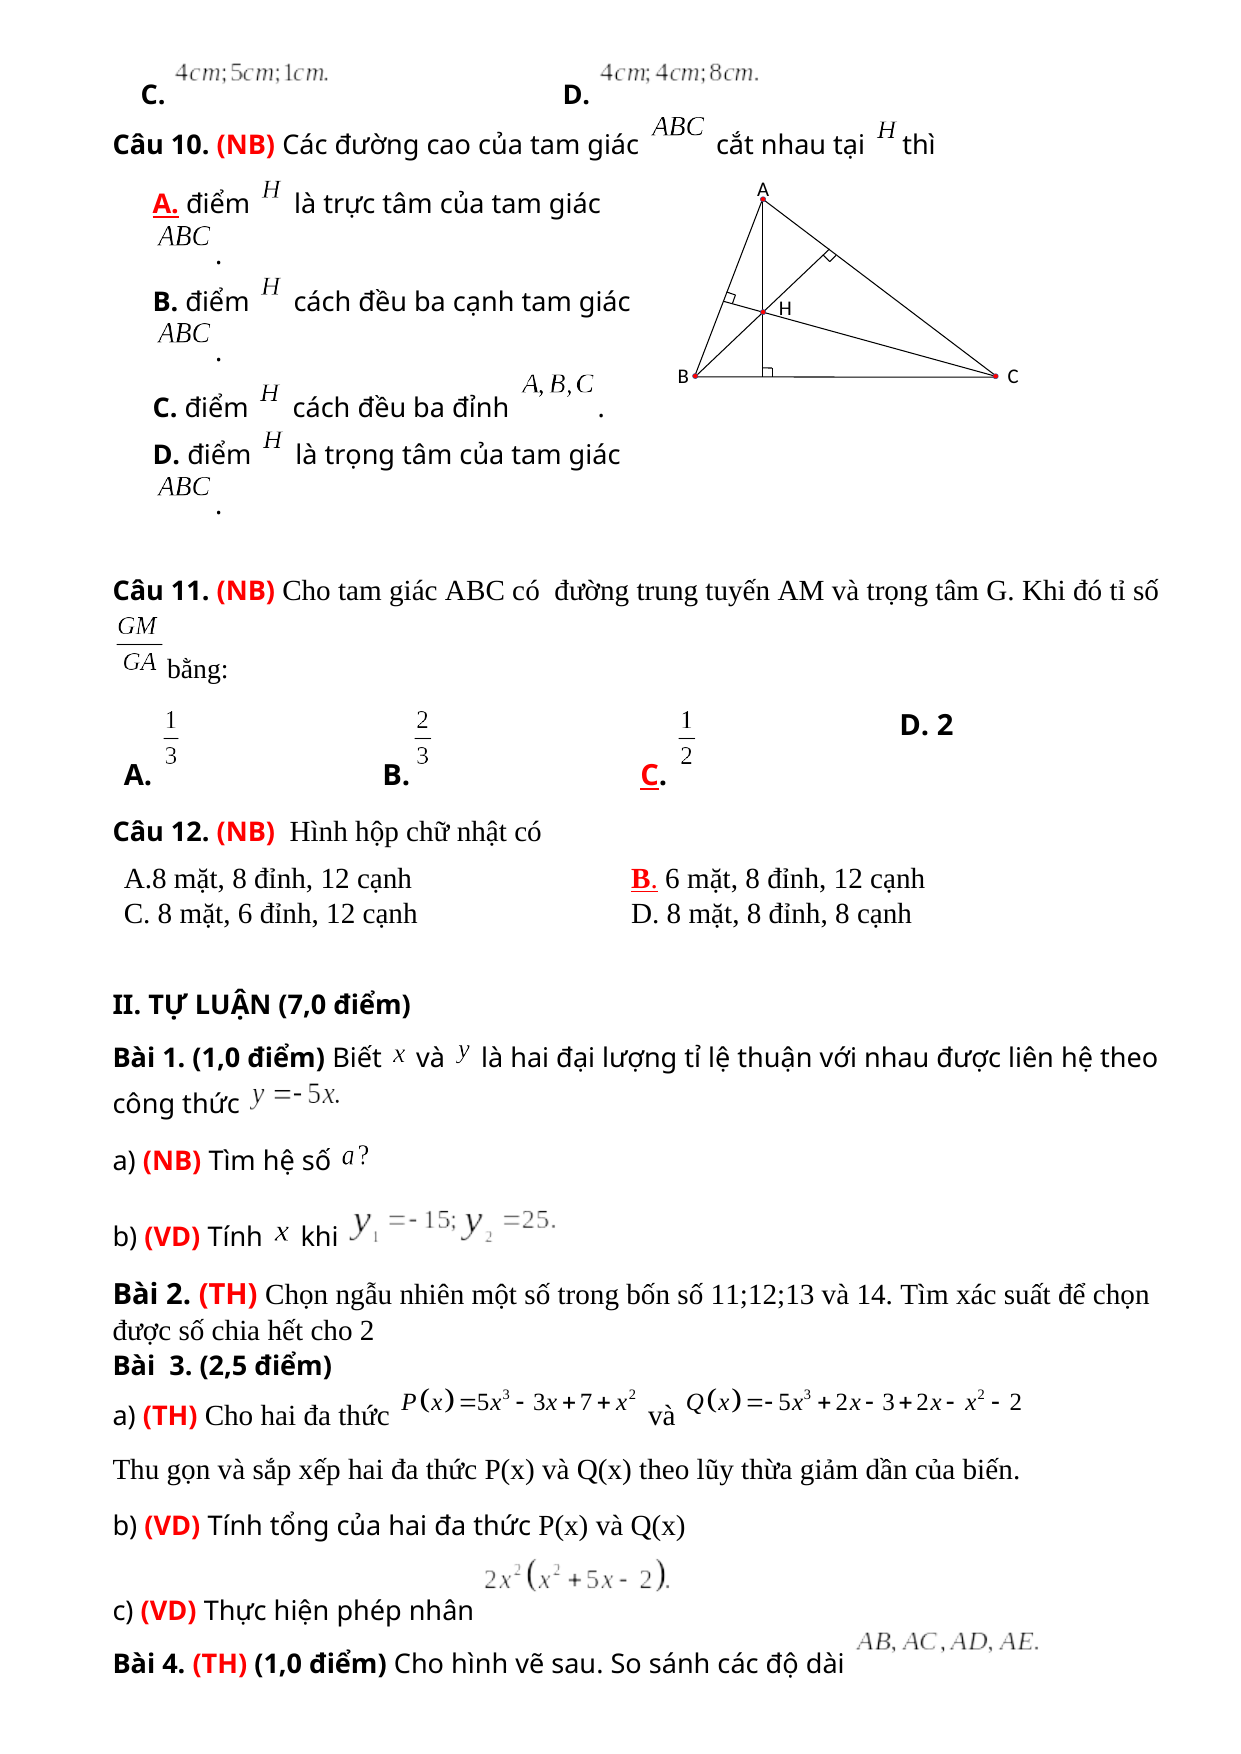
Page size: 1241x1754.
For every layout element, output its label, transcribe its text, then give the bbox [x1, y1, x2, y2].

text II. TỰ LUẬN (7,0 điểm) [112, 985, 1181, 1022]
text Bài 1. (1,0 điểm) Biết và là hai đại lượng tỉ lệ thuận với nhau được liên hệ theo công thức [112, 1039, 1181, 1121]
table_cell D. 8 mặt, 8 đỉnh, 8 cạnh [620, 897, 1127, 932]
text a) (TH) Cho hai đa thức và [112, 1384, 1181, 1433]
table_cell C. 8 mặt, 6 đỉnh, 12 cạnh [112, 897, 619, 932]
text b) (VD) Tính tổng của hai đa thức P(x) và Q(x) [112, 1507, 1181, 1544]
text Bài 2. (TH) Chọn ngẫu nhiên một số trong bốn số 11;12;13 và 14. Tìm xác suất để chọn được số chia hết cho 2 [112, 1274, 1181, 1347]
table_header A. điểm là trực tâm của tam giác . B. điểm cách đều ba cạnh tam giác . C. điểm cách đều ba đỉnh . D. điểm là trọng tâm của tam giác . [112, 175, 665, 572]
text c) (VD) Thực hiện phép nhân [112, 1556, 1181, 1628]
text b) (VD) Tính khi [112, 1198, 1181, 1254]
text C. D. [112, 59, 1181, 112]
text Câu 11. (NB) Cho tam giác ABC có đường trung tuyến AM và trọng tâm G. Khi đó tỉ số bằng: [112, 572, 1181, 685]
table_header B. [371, 705, 629, 812]
table_header B. 6 mặt, 8 đỉnh, 12 cạnh [620, 862, 1127, 897]
text Thu gọn và sắp xếp hai đa thức P(x) và Q(x) theo lũy thừa giảm dần của biến. [112, 1452, 1181, 1486]
table_header [665, 175, 1054, 572]
text Bài 4. (TH) (1,0 điểm) Cho hình vẽ sau. So sánh các độ dài [112, 1628, 1181, 1681]
table_header D. 2 [888, 705, 1138, 812]
text a) (NB) Tìm hệ số [112, 1141, 1181, 1178]
table_header A. [112, 705, 371, 812]
table_header A.8 mặt, 8 đỉnh, 12 cạnh [112, 862, 619, 897]
text Câu 12. (NB) Hình hộp chữ nhật có [112, 812, 1181, 849]
text Câu 10. (NB) Các đường cao của tam giác cắt nhau tại thì [112, 112, 1181, 162]
text Bài 3. (2,5 điểm) [112, 1347, 1181, 1384]
table_header C. [629, 705, 888, 812]
